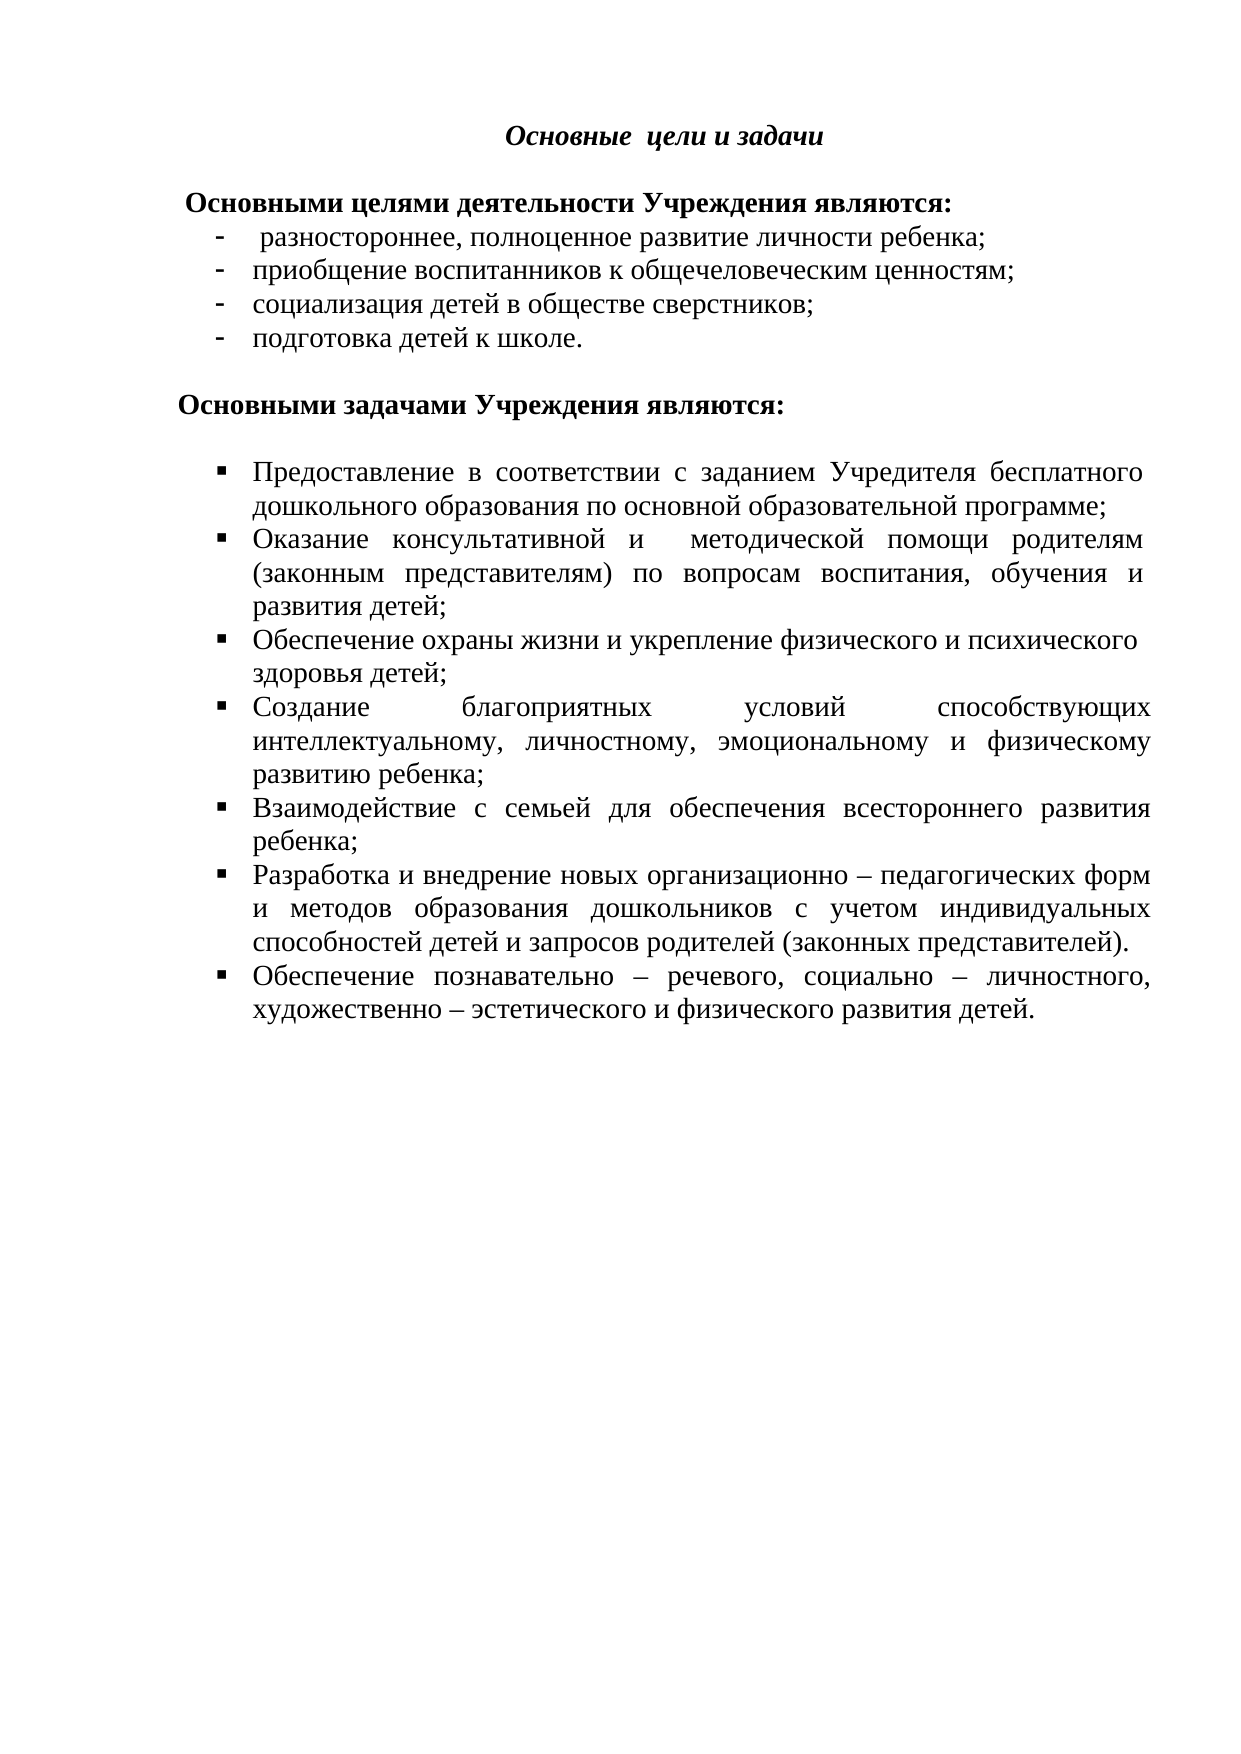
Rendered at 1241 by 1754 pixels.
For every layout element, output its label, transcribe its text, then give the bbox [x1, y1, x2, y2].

list Предоставление в соответствии с заданием Учредителя бесплатного дошкольного образования по основной образовательной программе; [215, 454, 1144, 521]
list Создание благоприятных условий способствующих интеллектуальному, личностному, эмоциональному и физическому развитию ребенка; [215, 689, 1152, 790]
text Основными задачами Учреждения являются: [177, 387, 1152, 420]
list Взаимодействие с семьей для обеспечения всестороннего развития ребенка; [215, 790, 1152, 857]
text Основные цели и задачи [177, 118, 1152, 152]
list подготовка детей к школе. [215, 320, 1152, 353]
list социализация детей в обществе сверстников; [215, 286, 1152, 320]
list Обеспечение познавательно – речевого, социально – личностного, художественно – эстетического и физического развития детей. [215, 958, 1152, 1025]
text Основными целями деятельности Учреждения являются: [177, 185, 1152, 219]
list приобщение воспитанников к общечеловеческим ценностям; [215, 252, 1152, 286]
list Оказание консультативной и методической помощи родителям (законным представителям) по вопросам воспитания, обучения и развития детей; [215, 521, 1144, 622]
list Обеспечение охраны жизни и укрепление физического и психического здоровья детей; [215, 622, 1144, 689]
list Разработка и внедрение новых организационно – педагогических форм и методов образования дошкольников с учетом индивидуальных способностей детей и запросов родителей (законных представителей). [215, 857, 1152, 958]
list разностороннее, полноценное развитие личности ребенка; [215, 219, 1152, 252]
